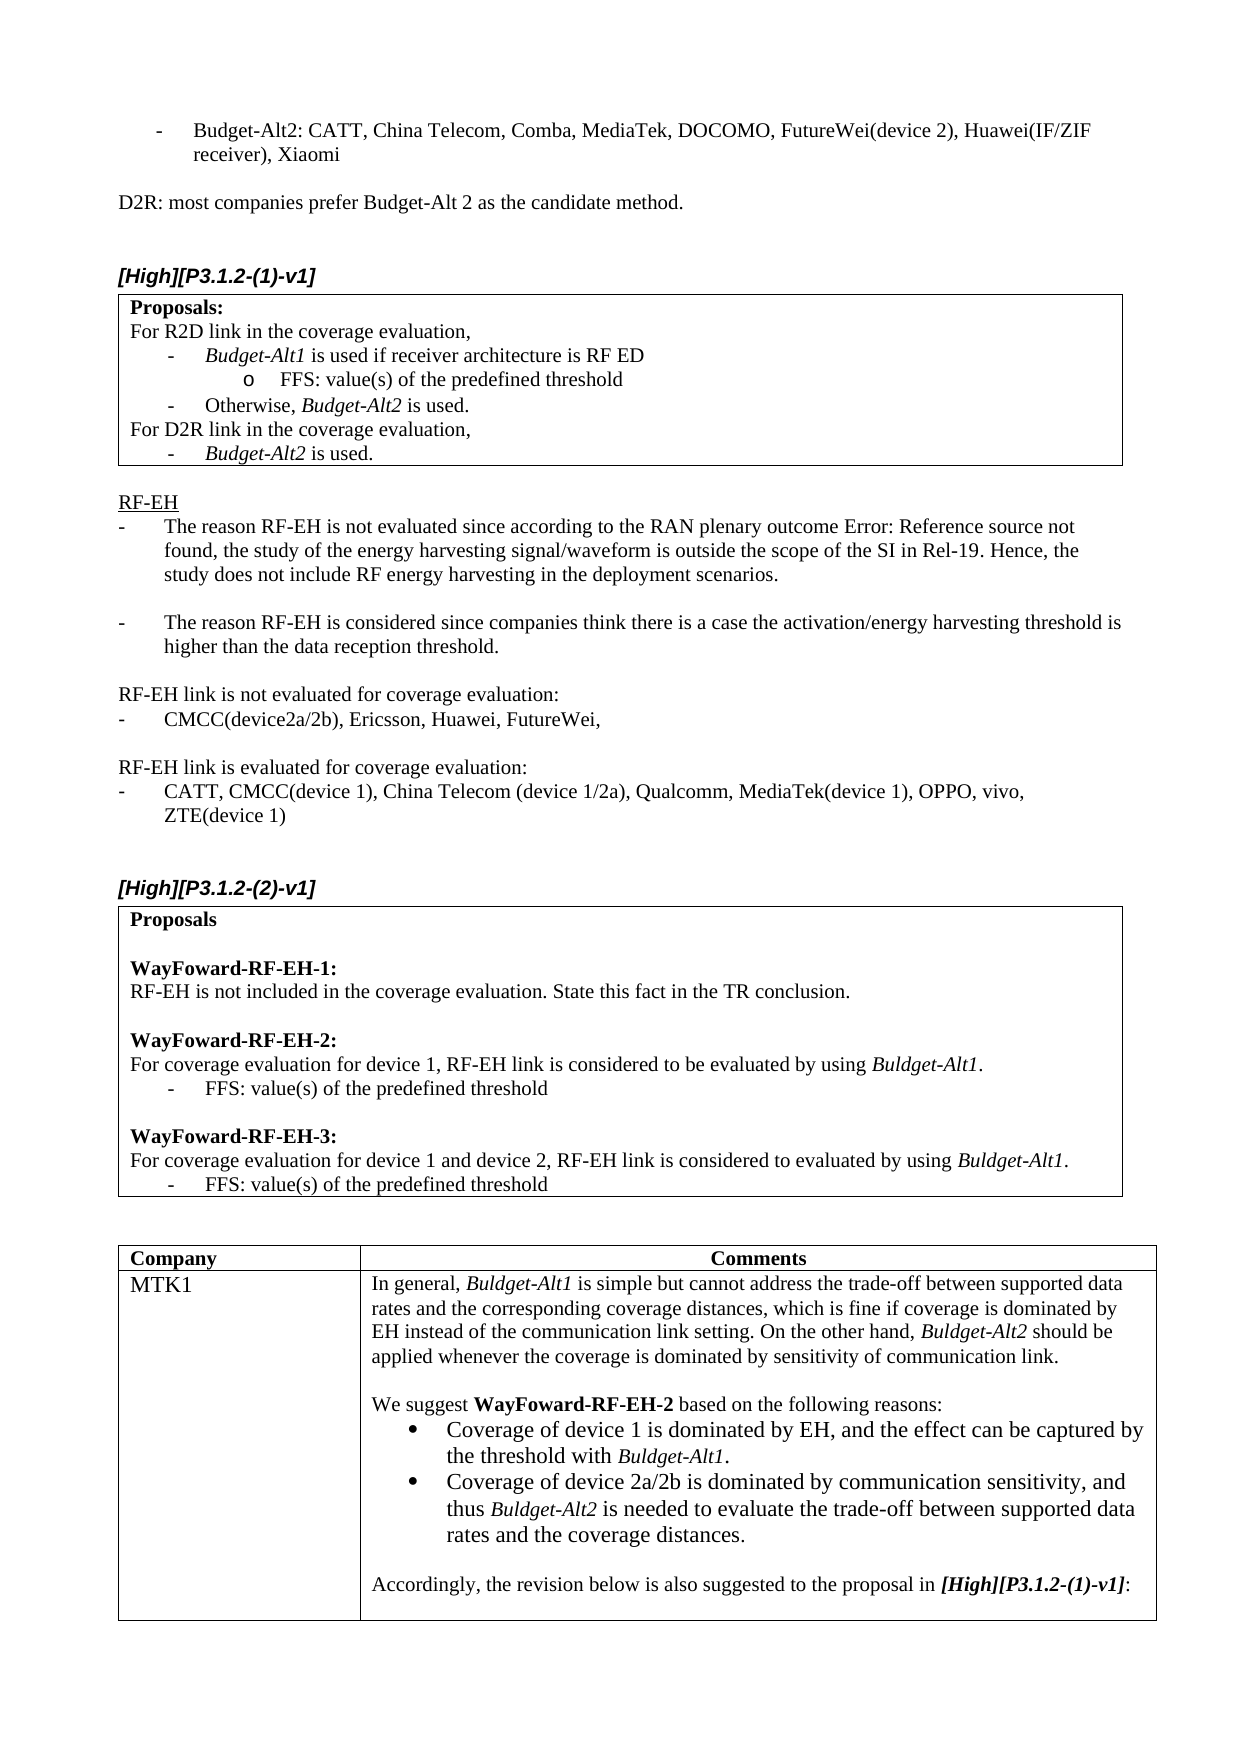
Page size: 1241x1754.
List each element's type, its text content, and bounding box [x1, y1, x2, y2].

list The reason RF-EH is considered since companies think there is a case the activation/energy harvesting threshold is higher than the data reception threshold. [118, 610, 1122, 658]
text RF-EH [118, 490, 1122, 514]
table_header Proposals WayFoward-RF-EH-1: RF-EH is not included in the coverage evaluation. State this fact in the TR conclusion. WayFoward-RF-EH-2: For coverage evaluation for device 1, RF-EH link is considered to be evaluated by using Buldget-Alt1. FFS: value(s) of the predefined threshold WayFoward-RF-EH-3: For coverage evaluation for device 1 and device 2, RF-EH link is considered to evaluated by using Buldget-Alt1. FFS: value(s) of the predefined threshold [119, 907, 1122, 1196]
subtitle [High][P3.1.2-(1)-v1] [118, 263, 1122, 287]
subtitle [High][P3.1.2-(2)-v1] [118, 876, 1122, 900]
text D2R: most companies prefer Budget-Alt 2 as the candidate method. [118, 190, 1122, 214]
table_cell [361, 1271, 1156, 1620]
text RF-EH link is evaluated for coverage evaluation: [118, 755, 1122, 779]
table_cell MTK1 [119, 1271, 360, 1620]
list CATT, CMCC(device 1), China Telecom (device 1/2a), Qualcomm, MediaTek(device 1), OPPO, vivo, ZTE(device 1) [118, 779, 1122, 827]
table_header Proposals: For R2D link in the coverage evaluation, Budget-Alt1 is used if receiver architecture is RF ED FFS: value(s) of the predefined threshold Otherwise, Budget-Alt2 is used. For D2R link in the coverage evaluation, Budget-Alt2 is used. [119, 295, 1122, 465]
list CMCC(device2a/2b), Ericsson, Huawei, FutureWei, [118, 706, 1122, 731]
table_header Company [119, 1246, 360, 1270]
text RF-EH link is not evaluated for coverage evaluation: [118, 682, 1122, 706]
table_header Comments [361, 1246, 1156, 1270]
list Budget-Alt2: CATT, China Telecom, Comba, MediaTek, DOCOMO, FutureWei(device 2), Huawei(IF/ZIF receiver), Xiaomi [156, 118, 1122, 166]
